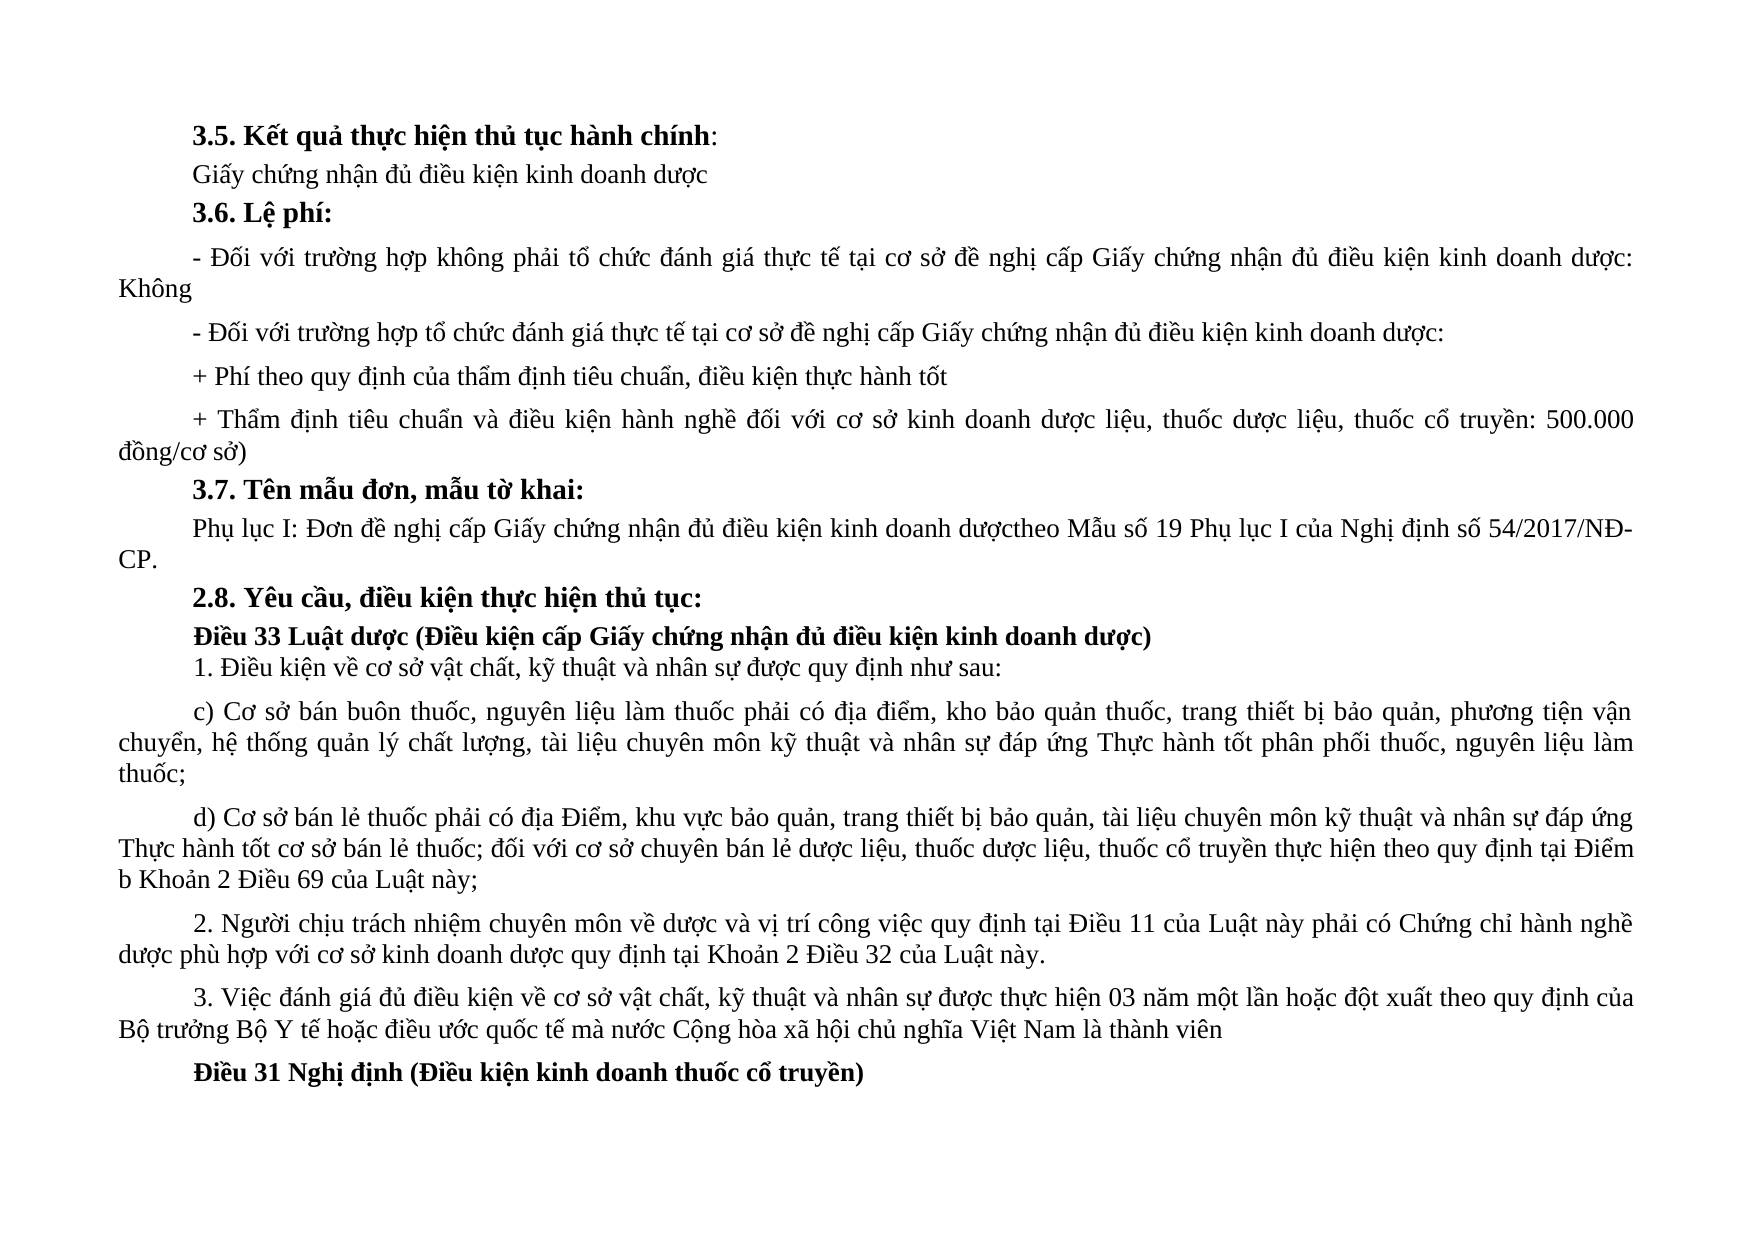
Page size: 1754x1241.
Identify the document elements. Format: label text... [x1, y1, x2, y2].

text 3.7. Tên mẫu đơn, mẫu tờ khai: [118, 472, 1636, 506]
text - Đối với trường hợp không phải tổ chức đánh giá thực tế tại cơ sở đề nghị cấp Giấy chứng nhận đủ điều kiện kinh doanh dược: Không [118, 241, 1636, 304]
text + Phí theo quy định của thẩm định tiêu chuẩn, điều kiện thực hành tốt [118, 360, 1636, 391]
text 2. Người chịu trách nhiệm chuyên môn về dược và vị trí công việc quy định tại Điều 11 của Luật này phải có Chứng chỉ hành nghề dược phù hợp với cơ sở kinh doanh dược quy định tại Khoản 2 Điều 32 của Luật này. [118, 907, 1636, 969]
text 3.6. Lệ phí: [118, 195, 1636, 229]
text Điều 33 Luật dược (Điều kiện cấp Giấy chứng nhận đủ điều kiện kinh doanh dược) [118, 620, 1636, 651]
text Phụ lục I: Đơn đề nghị cấp Giấy chứng nhận đủ điều kiện kinh doanh dượctheo Mẫu số 19 Phụ lục I của Nghị định số 54/2017/NĐ-CP. [118, 512, 1636, 574]
text 2.8. Yêu cầu, điều kiện thực hiện thủ tục: [118, 580, 1636, 614]
text 3.5. Kết quả thực hiện thủ tục hành chính: [118, 118, 1636, 152]
text 3. Việc đánh giá đủ điều kiện về cơ sở vật chất, kỹ thuật và nhân sự được thực hiện 03 năm một lần hoặc đột xuất theo quy định của Bộ trưởng Bộ Y tế hoặc điều ước quốc tế mà nước Cộng hòa xã hội chủ nghĩa Việt Nam là thành viên [118, 982, 1636, 1044]
text 1. Điều kiện về cơ sở vật chất, kỹ thuật và nhân sự được quy định như sau: [118, 651, 1636, 682]
text d) Cơ sở bán lẻ thuốc phải có địa Điểm, khu vực bảo quản, trang thiết bị bảo quản, tài liệu chuyên môn kỹ thuật và nhân sự đáp ứng Thực hành tốt cơ sở bán lẻ thuốc; đối với cơ sở chuyên bán lẻ dược liệu, thuốc dược liệu, thuốc cổ truyền thực hiện theo quy định tại Điểm b Khoản 2 Điều 69 của Luật này; [118, 801, 1636, 894]
text c) Cơ sở bán buôn thuốc, nguyên liệu làm thuốc phải có địa điểm, kho bảo quản thuốc, trang thiết bị bảo quản, phương tiện vận chuyển, hệ thống quản lý chất lượng, tài liệu chuyên môn kỹ thuật và nhân sự đáp ứng Thực hành tốt phân phối thuốc, nguyên liệu làm thuốc; [118, 695, 1636, 788]
text Điều 31 Nghị định (Điều kiện kinh doanh thuốc cổ truyền) [118, 1056, 1636, 1087]
text + Thẩm định tiêu chuẩn và điều kiện hành nghề đối với cơ sở kinh doanh dược liệu, thuốc dược liệu, thuốc cổ truyền: 500.000 đồng/cơ sở) [118, 403, 1636, 466]
text - Đối với trường hợp tổ chức đánh giá thực tế tại cơ sở đề nghị cấp Giấy chứng nhận đủ điều kiện kinh doanh dược: [118, 316, 1636, 347]
text Giấy chứng nhận đủ điều kiện kinh doanh dược [118, 158, 1636, 189]
